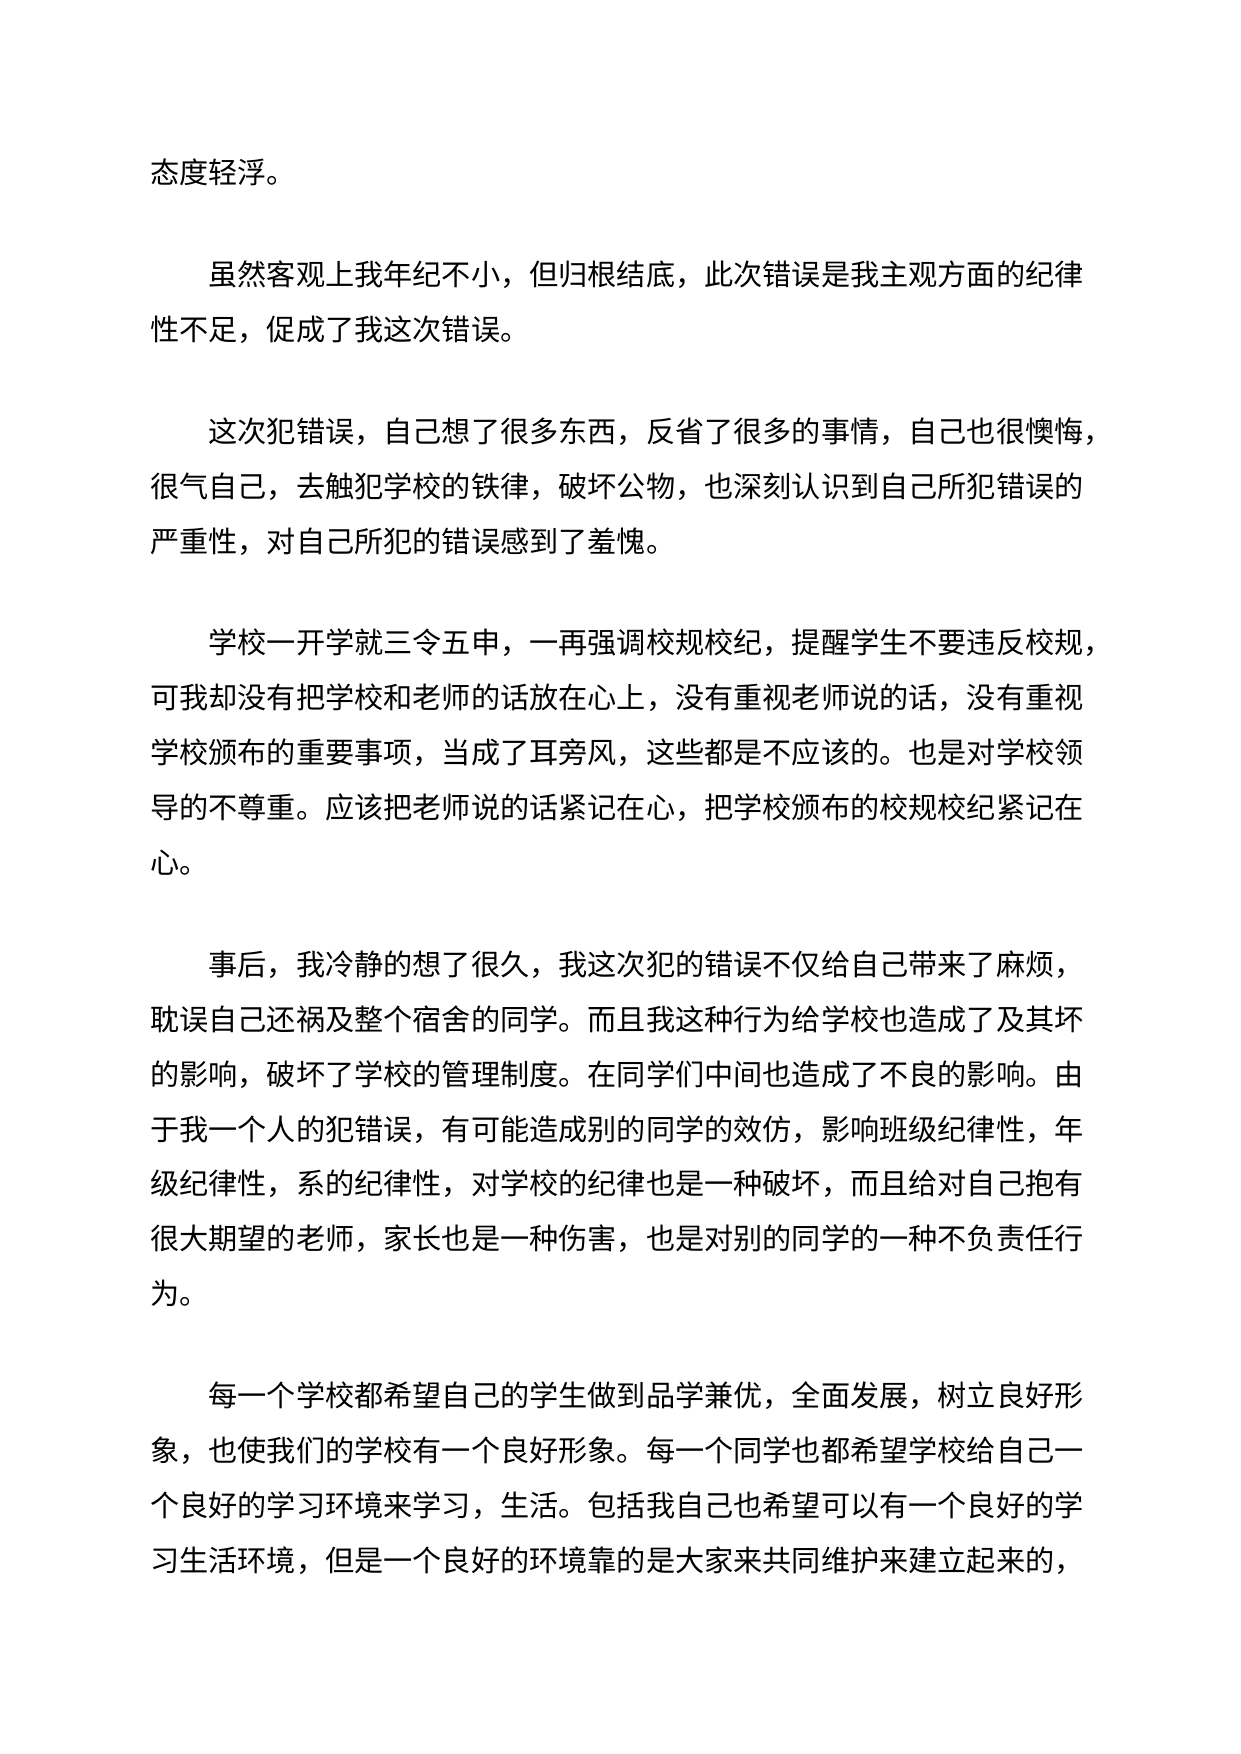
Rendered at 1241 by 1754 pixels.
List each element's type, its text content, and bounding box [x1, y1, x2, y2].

text 虽然客观上我年纪不小，但归根结底，此次错误是我主观方面的纪律性不足，促成了我这次错误。 [150, 252, 1090, 349]
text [150, 1372, 1090, 1579]
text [150, 150, 1090, 192]
text 学校一开学就三令五申，一再强调校规校纪，提醒学生不要违反校规，可我却没有把学校和老师的话放在心上，没有重视老师说的话，没有重视学校颁布的重要事项，当成了耳旁风，这些都是不应该的。也是对学校领导的不尊重。应该把老师说的话紧记在心，把学校颁布的校规校纪紧记在心。 [150, 620, 1090, 882]
text 事后，我冷静的想了很久，我这次犯的错误不仅给自己带来了麻烦，耽误自己还祸及整个宿舍的同学。而且我这种行为给学校也造成了及其坏的影响，破坏了学校的管理制度。在同学们中间也造成了不良的影响。由于我一个人的犯错误，有可能造成别的同学的效仿，影响班级纪律性，年级纪律性，系的纪律性，对学校的纪律也是一种破坏，而且给对自己抱有很大期望的老师，家长也是一种伤害，也是对别的同学的一种不负责任行为。 [150, 941, 1090, 1313]
text 这次犯错误，自己想了很多东西，反省了很多的事情，自己也很懊悔，很气自己，去触犯学校的铁律，破坏公物，也深刻认识到自己所犯错误的严重性，对自己所犯的错误感到了羞愧。 [150, 408, 1090, 561]
